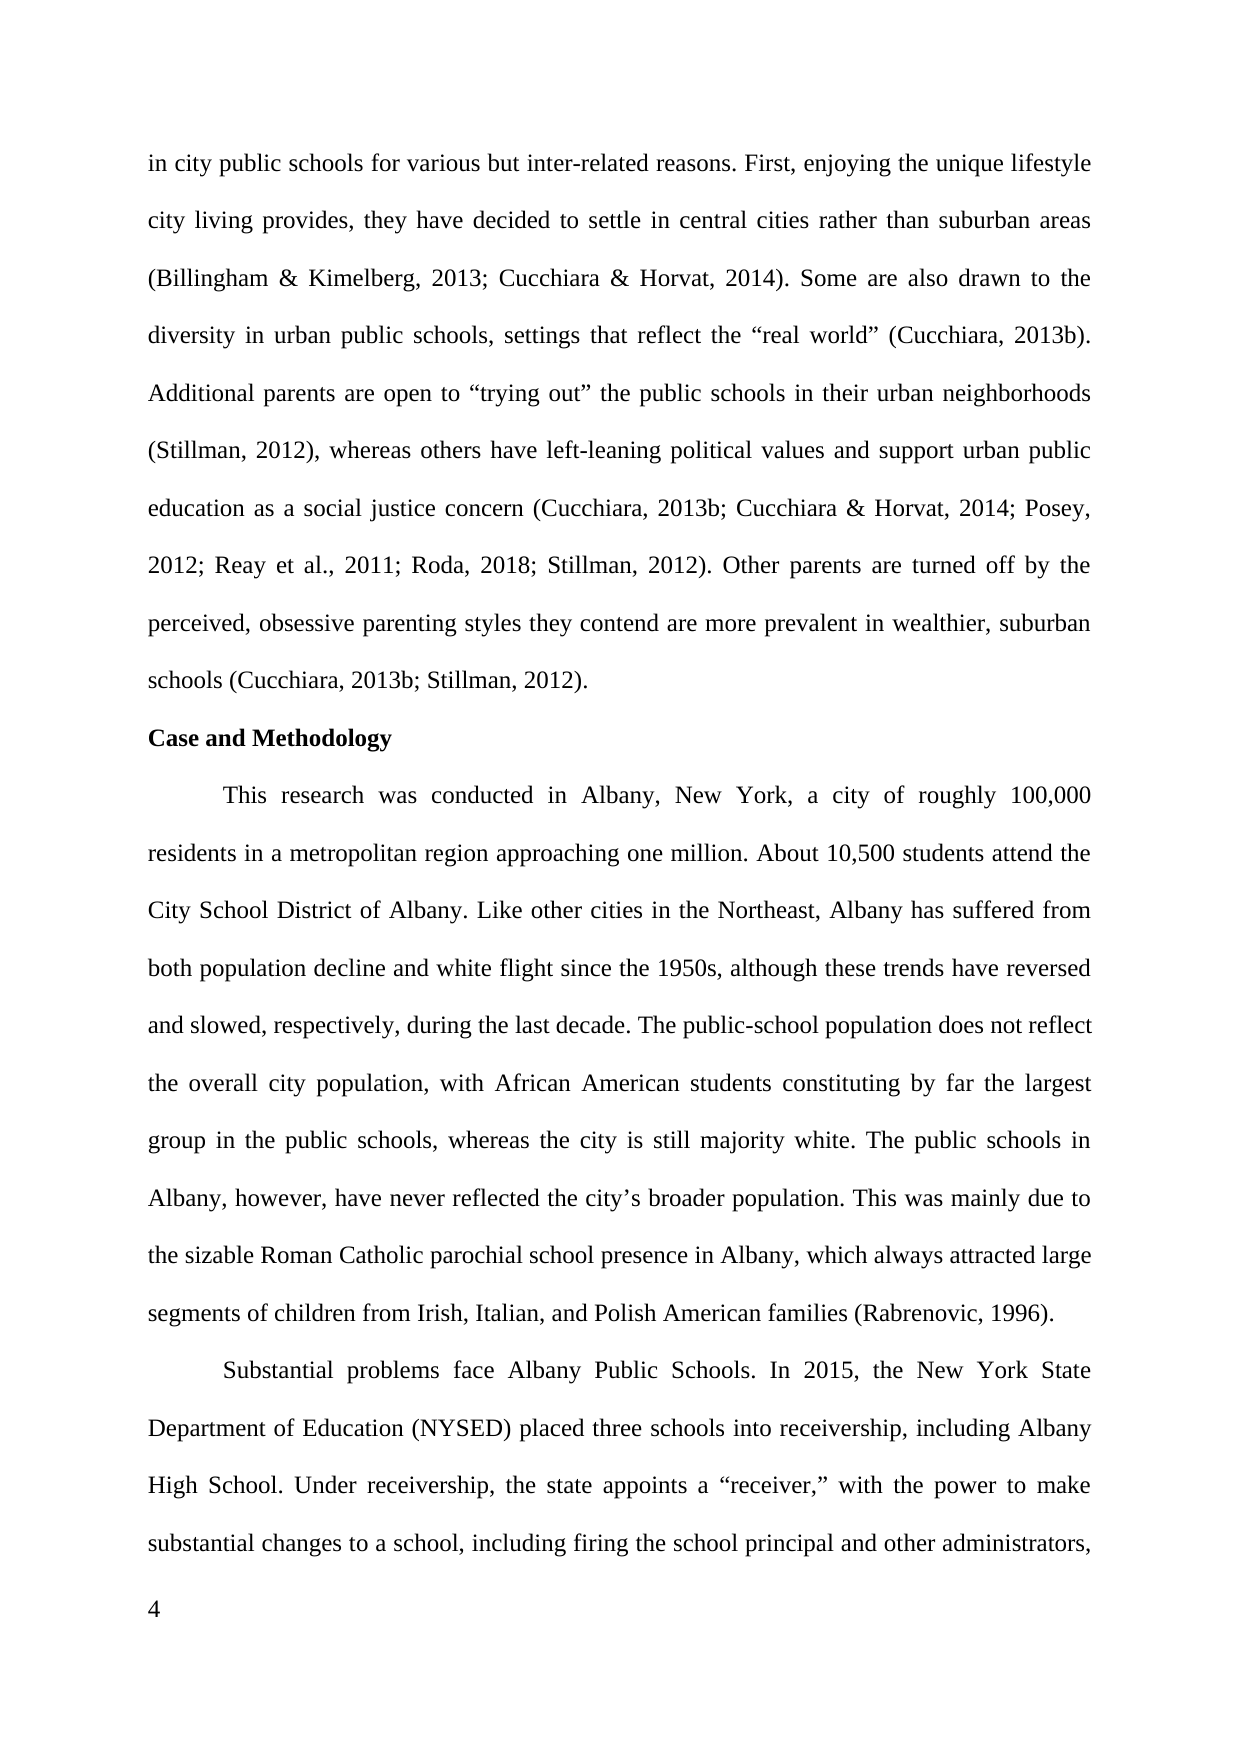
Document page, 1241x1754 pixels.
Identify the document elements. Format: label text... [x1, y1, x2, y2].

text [148, 148, 1092, 694]
text This research was conducted in Albany, New York, a city of roughly 100,000 residents in a metropolitan region approaching one million. About 10,500 students attend the City School District of Albany. Like other cities in the Northeast, Albany has suffered from both population decline and white flight since the 1950s, although these trends have reversed and slowed, respectively, during the last decade. The public-school population does not reflect the overall city population, with African American students constituting by far the largest group in the public schools, whereas the city is still majority white. The public schools in Albany, however, have never reflected the city’s broader population. This was mainly due to the sizable Roman Catholic parochial school presence in Albany, which always attracted large segments of children from Irish, Italian, and Polish American families (Rabrenovic, 1996). [148, 780, 1092, 1326]
text Case and Methodology [148, 723, 1092, 751]
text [148, 1355, 1092, 1556]
